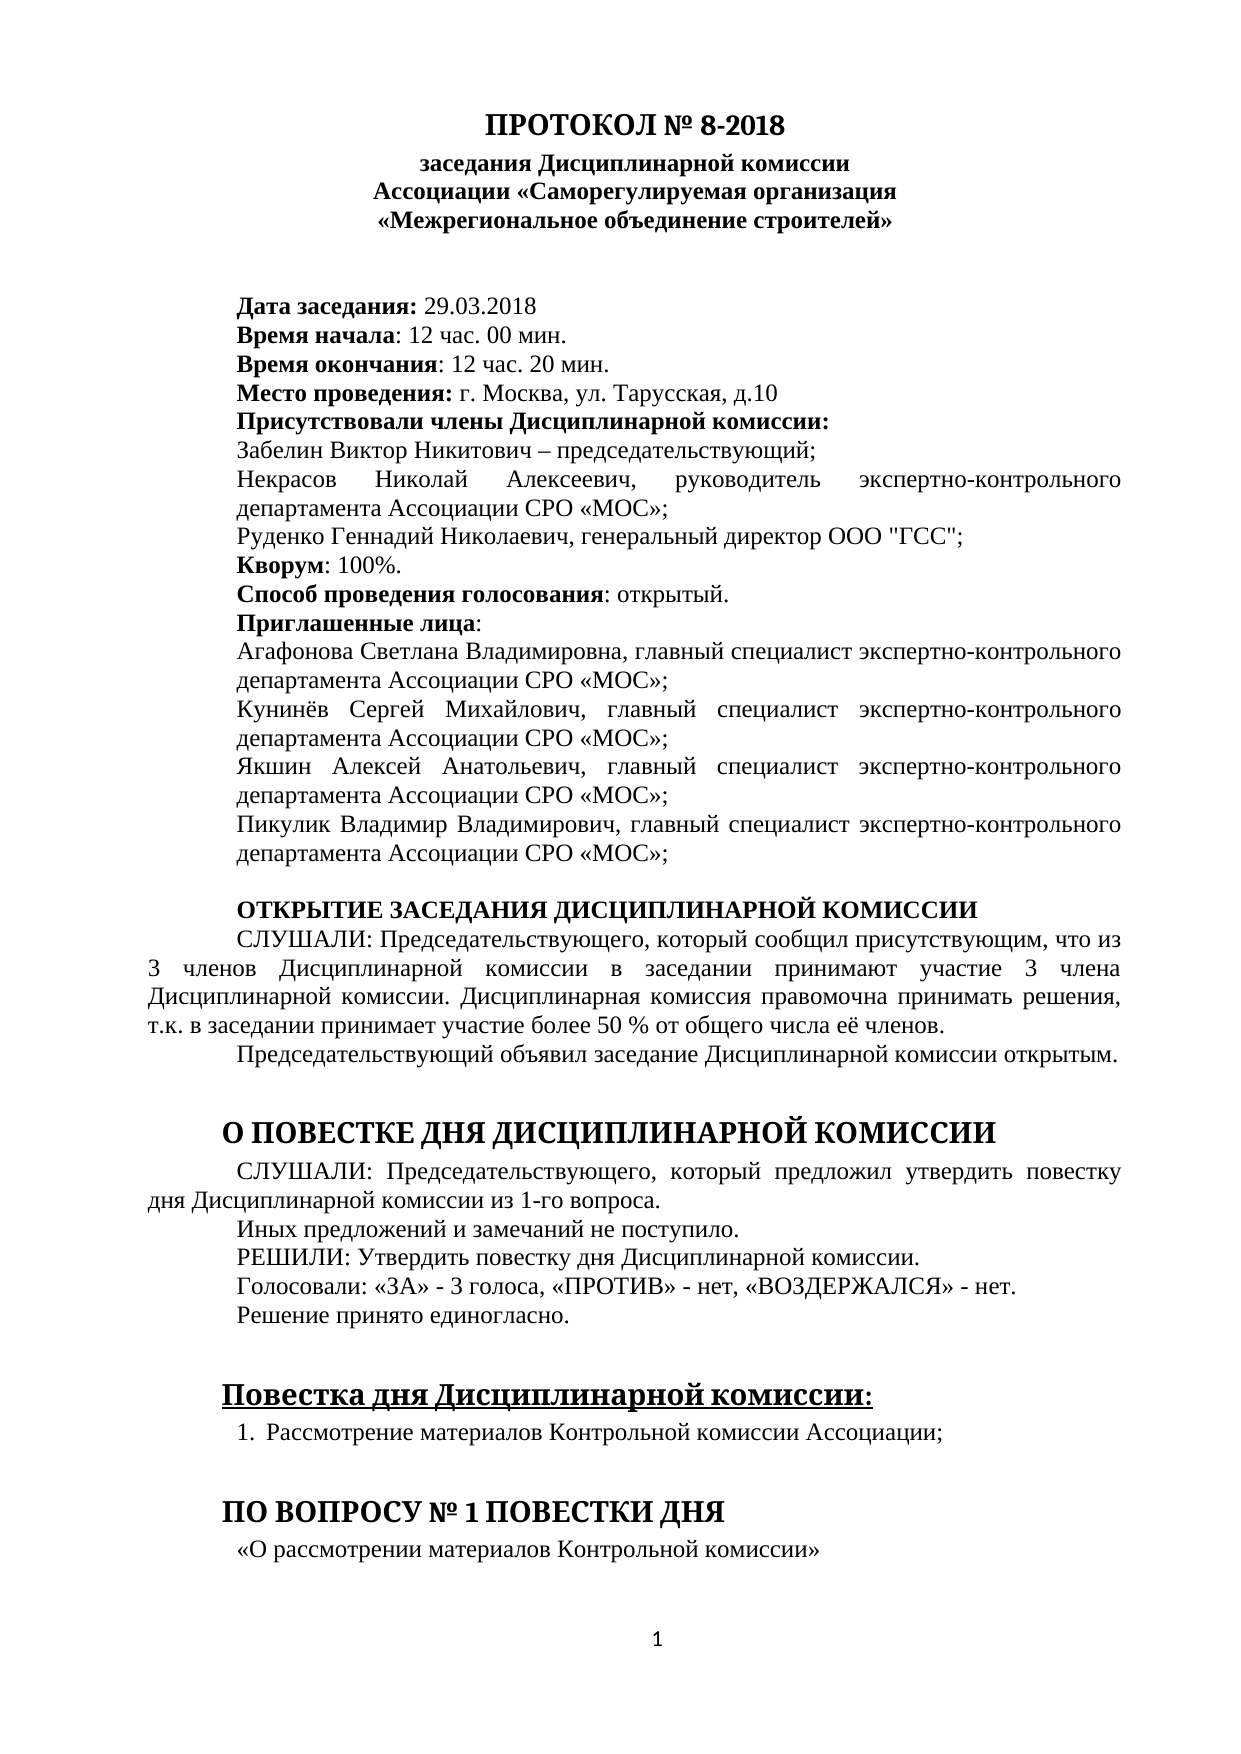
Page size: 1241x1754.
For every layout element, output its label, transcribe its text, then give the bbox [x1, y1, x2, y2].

subtitle Повестка дня Дисциплинарной комиссии: [148, 1379, 1122, 1412]
subtitle О ПОВЕСТКЕ ДНЯ ДИСЦИПЛИНАРНОЙ КОМИССИИ [148, 1118, 1122, 1151]
text Кворум: 100%. [236, 550, 1122, 579]
text Иных предложений и замечаний не поступило. [148, 1214, 1122, 1242]
text Присутствовали члены Дисциплинарной комиссии: [148, 406, 1122, 435]
text Время начала: 12 час. 00 мин. [148, 320, 1122, 349]
text Пикулик Владимир Владимирович, главный специалист экспертно-контрольного департамента Ассоциации СРО «МОС»; [236, 809, 1122, 866]
text Ассоциации «Саморегулируемая организация [148, 176, 1122, 205]
text заседания Дисциплинарной комиссии [148, 148, 1122, 176]
text «О рассмотрении материалов Контрольной комиссии» [148, 1534, 1122, 1563]
text Забелин Виктор Никитович – председательствующий; [236, 435, 1122, 464]
text Якшин Алексей Анатольевич, главный специалист экспертно-контрольного департамента Ассоциации СРО «МОС»; [236, 751, 1122, 809]
text Приглашенные лица: [148, 608, 1122, 636]
text Председательствующий объявил заседание Дисциплинарной комиссии открытым. [148, 1039, 1122, 1068]
text СЛУШАЛИ: Председательствующего, который сообщил присутствующим, что из 3 членов Дисциплинарной комиссии в заседании принимают участие 3 члена Дисциплинарной комиссии. Дисциплинарная комиссия правомочна принимать решения, т.к. в заседании принимает участие более 50 % от общего числа её членов. [148, 924, 1122, 1039]
text Голосовали: «ЗА» - 3 голоса, «ПРОТИВ» - нет, «ВОЗДЕРЖАЛСЯ» - нет. [148, 1271, 1122, 1300]
text Руденко Геннадий Николаевич, генеральный директор ООО "ГСС"; [236, 521, 1122, 550]
subtitle ПРОТОКОЛ № 8-2018 [148, 109, 1122, 143]
text Решение принято единогласно. [148, 1300, 1122, 1329]
text Место проведения: г. Москва, ул. Тарусская, д.10 [148, 378, 1122, 406]
text РЕШИЛИ: Утвердить повестку дня Дисциплинарной комиссии. [148, 1242, 1122, 1271]
text Дата заседания: 29.03.2018 [148, 291, 1122, 320]
text Агафонова Светлана Владимировна, главный специалист экспертно-контрольного департамента Ассоциации СРО «МОС»; [236, 636, 1122, 694]
list Рассмотрение материалов Контрольной комиссии Ассоциации; [148, 1417, 1122, 1446]
text «Межрегиональное объединение строителей» [148, 205, 1122, 234]
subtitle ПО ВОПРОСУ № 1 ПОВЕСТКИ ДНЯ [148, 1496, 1122, 1529]
text Время окончания: 12 час. 20 мин. [148, 349, 1122, 378]
text ОТКРЫТИЕ ЗАСЕДАНИЯ ДИСЦИПЛИНАРНОЙ КОМИССИИ [148, 895, 1122, 924]
text Способ проведения голосования: открытый. [148, 579, 1122, 608]
text Некрасов Николай Алексеевич, руководитель экспертно-контрольного департамента Ассоциации СРО «МОС»; [236, 464, 1122, 521]
text Кунинёв Сергей Михайлович, главный специалист экспертно-контрольного департамента Ассоциации СРО «МОС»; [236, 694, 1122, 751]
text СЛУШАЛИ: Председательствующего, который предложил утвердить повестку дня Дисциплинарной комиссии из 1-го вопроса. [148, 1156, 1122, 1214]
